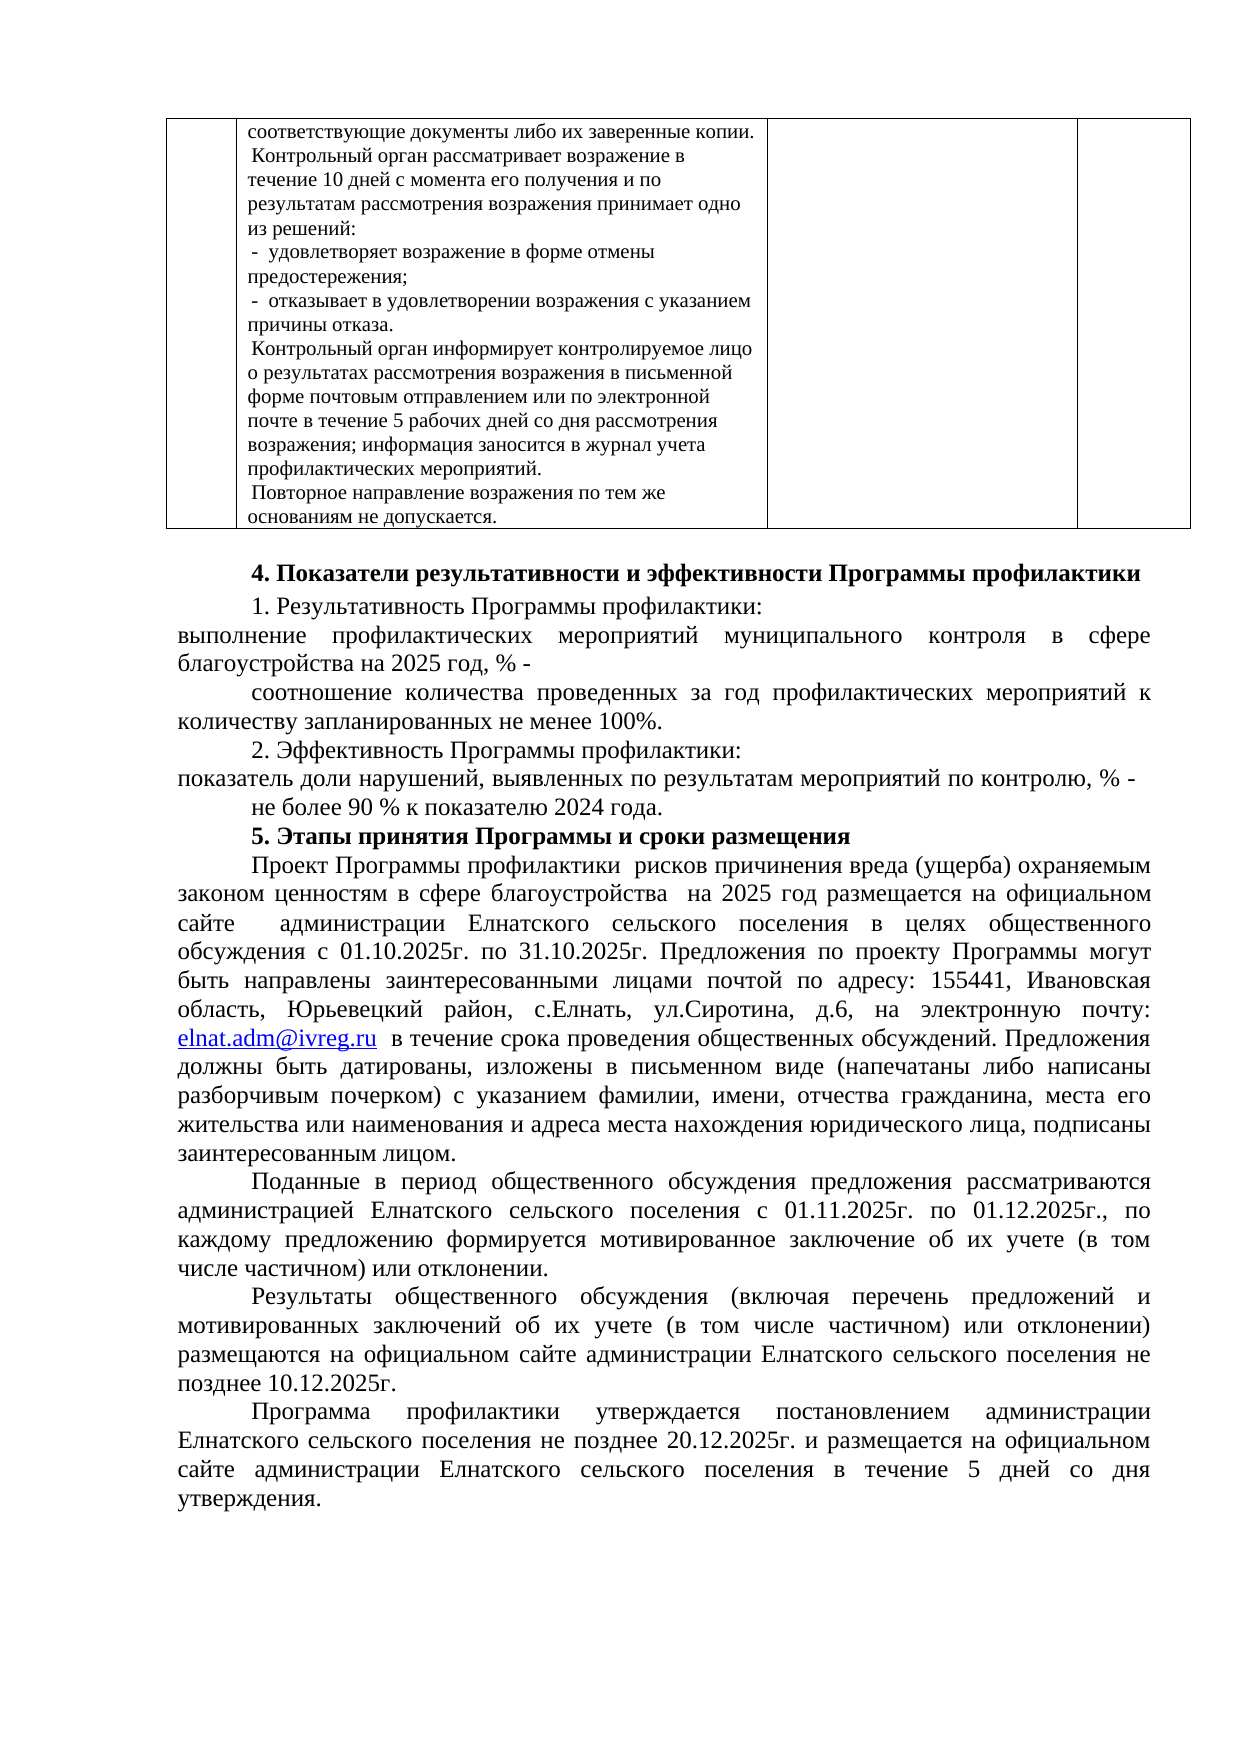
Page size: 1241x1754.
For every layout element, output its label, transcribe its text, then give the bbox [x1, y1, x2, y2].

text показатель доли нарушений, выявленных по результатам мероприятий по контролю, % - не более 90 % к показателю 2024 года. [177, 763, 1152, 821]
text соотношение количества проведенных за год профилактических мероприятий к количеству запланированных не менее 100%. [177, 677, 1152, 735]
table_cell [768, 119, 1077, 528]
text 1. Результативность Программы профилактики: [177, 591, 1152, 620]
text Проект Программы профилактики рисков причинения вреда (ущерба) охраняемым законом ценностям в сфере благоустройства на 2025 год размещается на официальном сайте администрации Елнатского сельского поселения в целях общественного обсуждения с 01.10.2025г. по 31.10.2025г. Предложения по проекту Программы могут быть направлены заинтересованными лицами почтой по адресу: 155441, Ивановская область, Юрьевецкий район, с.Елнать, ул.Сиротина, д.6, на электронную почту: elnat.adm@ivreg.ru в течение срока проведения общественных обсуждений. Предложения должны быть датированы, изложены в письменном виде (напечатаны либо написаны разборчивым почерком) с указанием фамилии, имени, отчества гражданина, места его жительства или наименования и адреса места нахождения юридического лица, подписаны заинтересованным лицом. [177, 850, 1152, 1166]
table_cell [237, 119, 767, 528]
text 4. Показатели результативности и эффективности Программы профилактики [177, 558, 1152, 587]
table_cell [167, 119, 236, 528]
text Программа профилактики утверждается постановлением администрации Елнатского сельского поселения не позднее 20.12.2025г. и размещается на официальном сайте администрации Елнатского сельского поселения в течение 5 дней со дня утверждения. [177, 1396, 1152, 1511]
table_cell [1078, 119, 1190, 528]
text Результаты общественного обсуждения (включая перечень предложений и мотивированных заключений об их учете (в том числе частичном) или отклонении) размещаются на официальном сайте администрации Елнатского сельского поселения не позднее 10.12.2025г. [177, 1281, 1152, 1396]
text 2. Эффективность Программы профилактики: [177, 735, 1152, 763]
text выполнение профилактических мероприятий муниципального контроля в сфере благоустройства на 2025 год, % - [177, 620, 1152, 677]
text 5. Этапы принятия Программы и сроки размещения [177, 821, 1152, 850]
text Поданные в период общественного обсуждения предложения рассматриваются администрацией Елнатского сельского поселения с 01.11.2025г. по 01.12.2025г., по каждому предложению формируется мотивированное заключение об их учете (в том числе частичном) или отклонении. [177, 1166, 1152, 1281]
